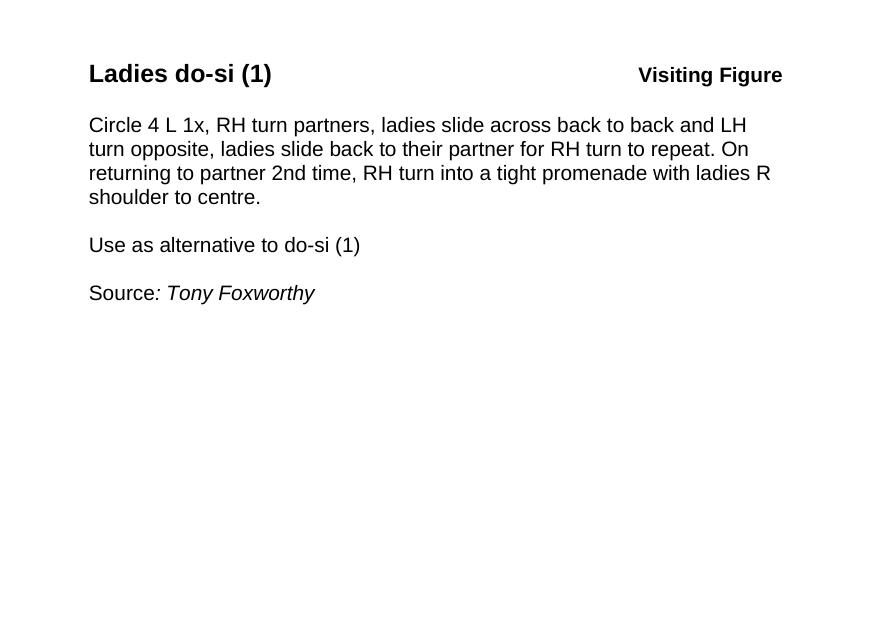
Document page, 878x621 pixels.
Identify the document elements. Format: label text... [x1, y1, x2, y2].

text Source: Tony Foxworthy [89, 281, 788, 304]
text Use as alternative to do-si (1) [89, 233, 788, 257]
text Circle 4 L 1x, RH turn partners, ladies slide across back to back and LH turn opposite, ladies slide back to their partner for RH turn to repeat. On returning to partner 2nd time, RH turn into a tight promenade with ladies R shoulder to centre. [89, 113, 788, 209]
text Ladies do-si (1) Visiting Figure [89, 59, 788, 88]
